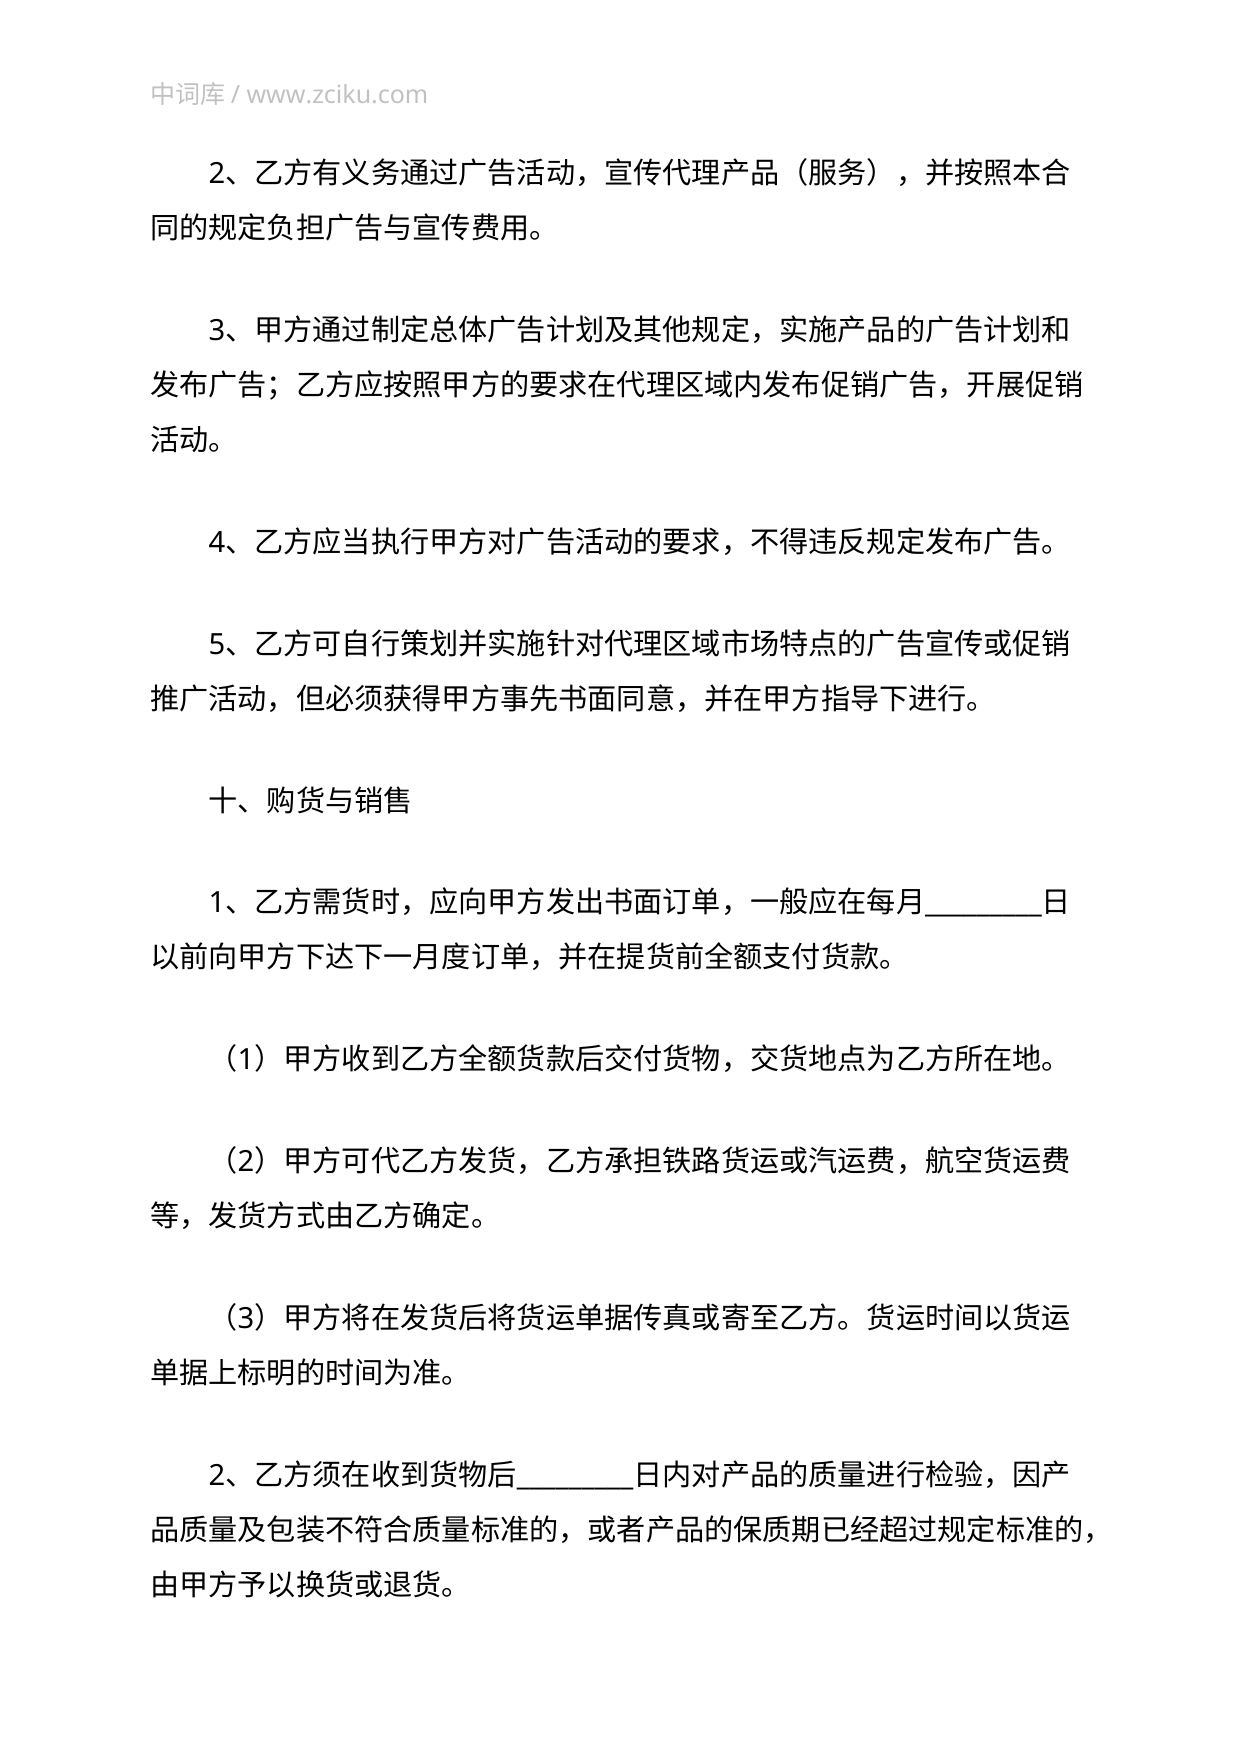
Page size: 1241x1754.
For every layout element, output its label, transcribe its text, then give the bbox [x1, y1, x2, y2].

text 4、乙方应当执行甲方对广告活动的要求，不得违反规定发布广告。 [150, 518, 1090, 561]
text （1）甲方收到乙方全额货款后交付货物，交货地点为乙方所在地。 [150, 1036, 1090, 1078]
text （3）甲方将在发货后将货运单据传真或寄至乙方。货运时间以货运单据上标明的时间为准。 [150, 1294, 1090, 1392]
text 十、购货与销售 [150, 777, 1090, 819]
text 2、乙方须在收到货物后_________日内对产品的质量进行检验，因产品质量及包装不符合质量标准的，或者产品的保质期已经超过规定标准的，由甲方予以换货或退货。 [150, 1451, 1090, 1603]
text 5、乙方可自行策划并实施针对代理区域市场特点的广告宣传或促销推广活动，但必须获得甲方事先书面同意，并在甲方指导下进行。 [150, 620, 1090, 718]
text 2、乙方有义务通过广告活动，宣传代理产品（服务），并按照本合同的规定负担广告与宣传费用。 [150, 150, 1090, 247]
text （2）甲方可代乙方发货，乙方承担铁路货运或汽运费，航空货运费等，发货方式由乙方确定。 [150, 1138, 1090, 1235]
text 3、甲方通过制定总体广告计划及其他规定，实施产品的广告计划和发布广告；乙方应按照甲方的要求在代理区域内发布促销广告，开展促销活动。 [150, 307, 1090, 459]
text 1、乙方需货时，应向甲方发出书面订单，一般应在每月_________日以前向甲方下达下一月度订单，并在提货前全额支付货款。 [150, 879, 1090, 976]
